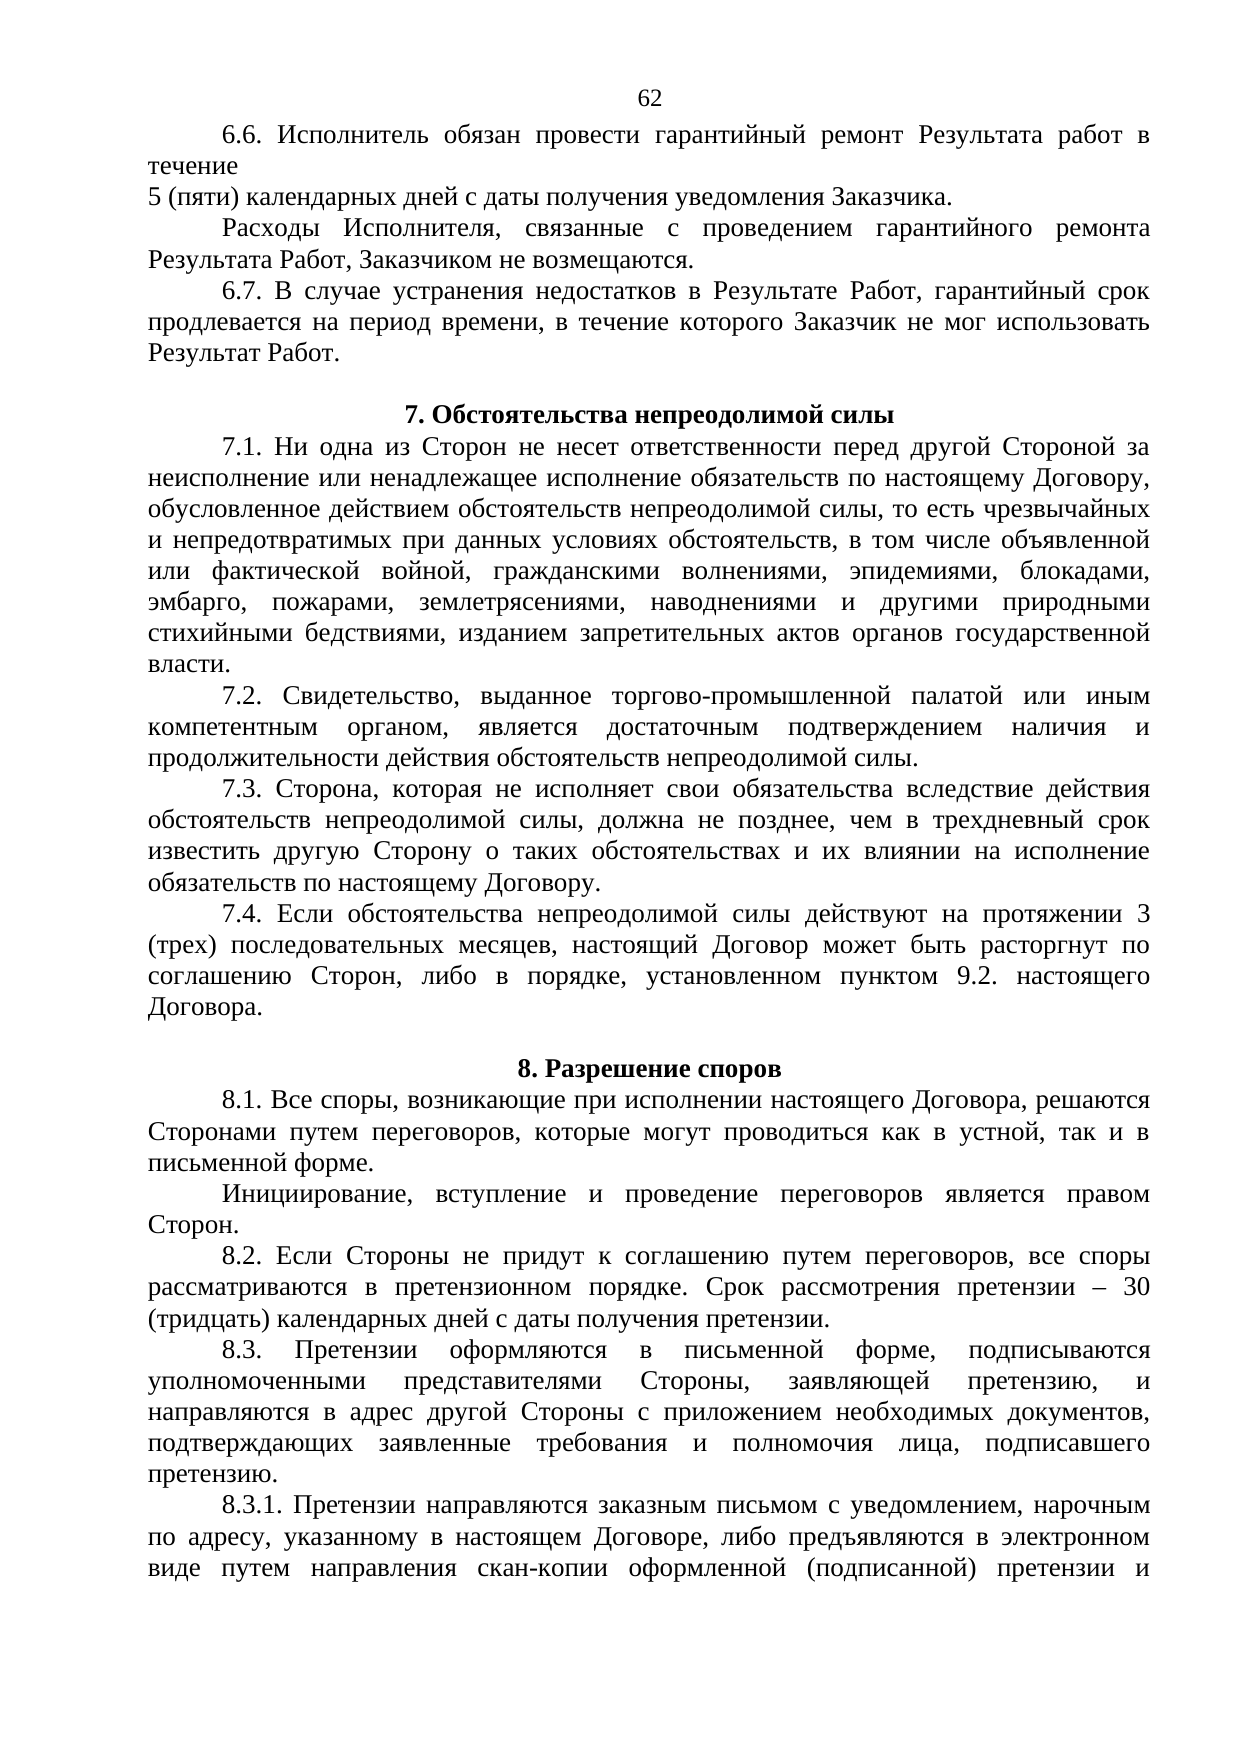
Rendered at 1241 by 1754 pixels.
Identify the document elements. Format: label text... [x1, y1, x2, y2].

text 7.2. Свидетельство, выданное торгово-промышленной палатой или иным компетентным органом, является достаточным подтверждением наличия и продолжительности действия обстоятельств непреодолимой силы. [148, 679, 1152, 772]
text 8.3. Претензии оформляются в письменной форме, подписываются уполномоченными представителями Стороны, заявляющей претензию, и направляются в адрес другой Стороны с приложением необходимых документов, подтверждающих заявленные требования и полномочия лица, подписавшего претензию. [148, 1333, 1152, 1488]
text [148, 1488, 1152, 1582]
text 6.6. Исполнитель обязан провести гарантийный ремонт Результата работ в течение 5 (пяти) календарных дней с даты получения уведомления Заказчика. [148, 118, 1152, 212]
text 8.1. Все споры, возникающие при исполнении настоящего Договора, решаются Сторонами путем переговоров, которые могут проводиться как в устной, так и в письменной форме. [148, 1084, 1152, 1177]
text 8. Разрешение споров [148, 1052, 1152, 1084]
text 8.2. Если Стороны не придут к соглашению путем переговоров, все споры рассматриваются в претензионном порядке. Срок рассмотрения претензии – 30 (тридцать) календарных дней с даты получения претензии. [148, 1239, 1152, 1333]
text 7. Обстоятельства непреодолимой силы [148, 398, 1152, 429]
text Расходы Исполнителя, связанные с проведением гарантийного ремонта Результата Работ, Заказчиком не возмещаются. [148, 212, 1152, 274]
text Инициирование, вступление и проведение переговоров является правом Сторон. [148, 1177, 1152, 1239]
text 7.3. Сторона, которая не исполняет свои обязательства вследствие действия обстоятельств непреодолимой силы, должна не позднее, чем в трехдневный срок известить другую Сторону о таких обстоятельствах и их влиянии на исполнение обязательств по настоящему Договору. [148, 772, 1152, 897]
text 7.1. Ни одна из Сторон не несет ответственности перед другой Стороной за неисполнение или ненадлежащее исполнение обязательств по настоящему Договору, обусловленное действием обстоятельств непреодолимой силы, то есть чрезвычайных и непредотвратимых при данных условиях обстоятельств, в том числе объявленной или фактической войной, гражданскими волнениями, эпидемиями, блокадами, эмбарго, пожарами, землетрясениями, наводнениями и другими природными стихийными бедствиями, изданием запретительных актов органов государственной власти. [148, 429, 1152, 679]
text 7.4. Если обстоятельства непреодолимой силы действуют на протяжении 3 (трех) последовательных месяцев, настоящий Договор может быть расторгнут по соглашению Сторон, либо в порядке, установленном пунктом 9.2. настоящего Договора. [148, 897, 1152, 1021]
text 6.7. В случае устранения недостатков в Результате Работ, гарантийный срок продлевается на период времени, в течение которого Заказчик не мог использовать Результат Работ. [148, 274, 1152, 367]
